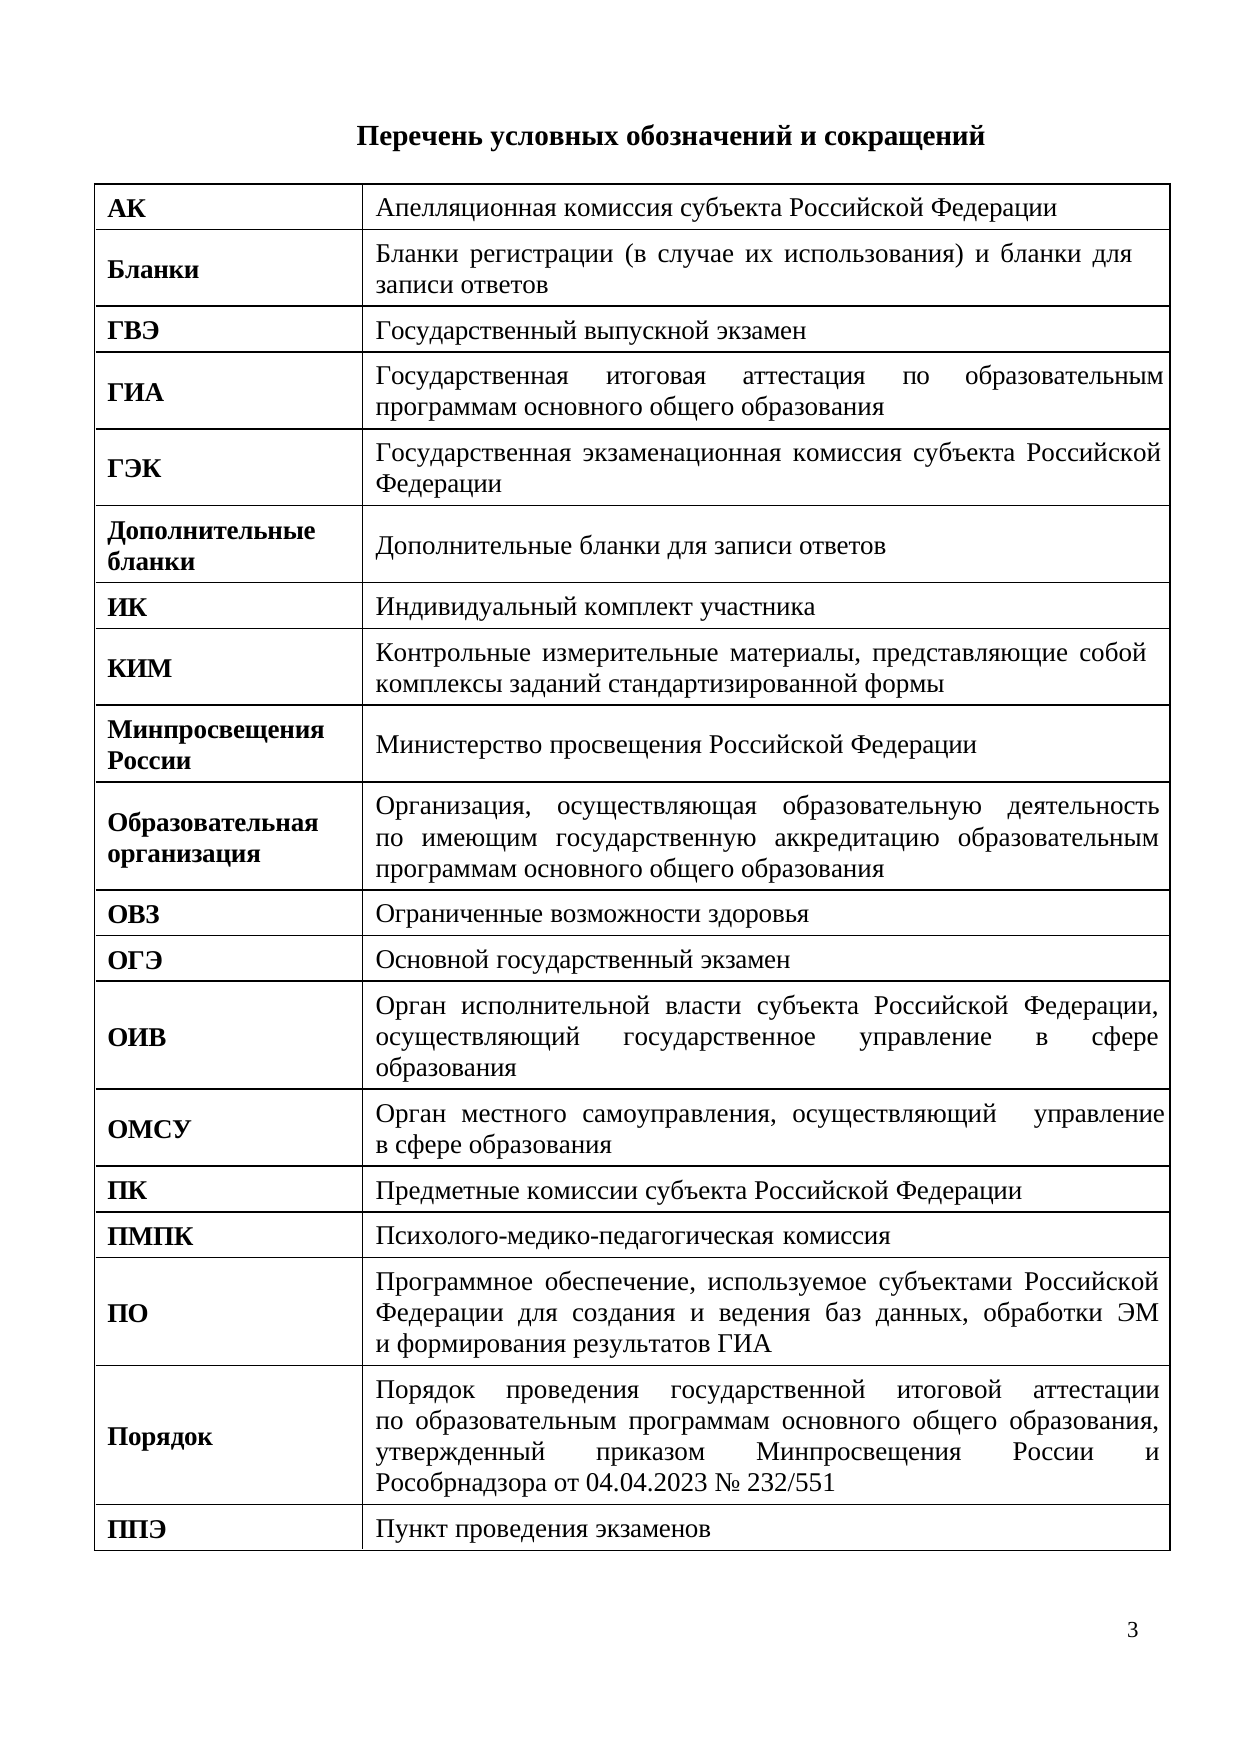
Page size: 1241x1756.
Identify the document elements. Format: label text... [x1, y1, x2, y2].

table_cell ППЭ [95, 1505, 362, 1549]
table_cell Государственная экзаменационная комиссия субъекта Российской Федерации [363, 430, 1169, 505]
table_cell Бланки [95, 230, 362, 305]
table_cell Организация, осуществляющая образовательную деятельность по имеющим государственную аккредитацию образовательным программам основного общего образования [363, 783, 1169, 889]
table_cell Психолого-медико-педагогическая комиссия [363, 1213, 1169, 1257]
table_header Апелляционная комиссия субъекта Российской Федерации [363, 185, 1169, 228]
table_cell ПК [95, 1166, 362, 1211]
table_cell Основной государственный экзамен [363, 936, 1169, 980]
table_cell Дополнительные бланки для записи ответов [363, 506, 1169, 581]
table_cell Министерство просвещения Российской Федерации [363, 706, 1169, 781]
table_cell Порядок проведения государственной итоговой аттестации по образовательным программам основного общего образования, утвержденный приказом Минпросвещения России и Рособрнадзора от 04.04.2023 № 232/551 [363, 1366, 1169, 1504]
table_cell Государственный выпускной экзамен [363, 307, 1169, 351]
table_cell ОИВ [95, 981, 362, 1088]
table_header АК [95, 185, 362, 228]
table_cell ГЭК [95, 429, 362, 505]
table_cell Бланки регистрации (в случае их использования) и бланки для записи ответов [363, 230, 1169, 305]
table_cell Орган местного самоуправления, осуществляющий управление в сфере образования [363, 1090, 1169, 1165]
table_cell Программное обеспечение, используемое субъектами Российской Федерации для создания и ведения баз данных, обработки ЭМ и формирования результатов ГИА [363, 1258, 1169, 1364]
table_cell Пункт проведения экзаменов [363, 1505, 1169, 1549]
table_cell ГИА [95, 352, 362, 428]
table_cell ИК [95, 583, 362, 627]
table_cell ПО [95, 1258, 362, 1364]
subtitle Перечень условных обозначений и сокращений [137, 118, 1204, 151]
table_cell Государственная итоговая аттестация по образовательным программам основного общего образования [363, 353, 1169, 428]
table_cell ПМПК [95, 1212, 362, 1257]
table_cell Порядок [95, 1366, 362, 1504]
table_cell ОВЗ [95, 890, 362, 935]
table_cell Индивидуальный комплект участника [363, 583, 1169, 627]
table_cell Дополнительные бланки [95, 506, 362, 581]
table_cell ОГЭ [95, 936, 362, 980]
table_cell Ограниченные возможности здоровья [363, 891, 1169, 935]
table_cell Контрольные измерительные материалы, представляющие собой комплексы заданий стандартизированной формы [363, 629, 1169, 704]
table_cell Орган исполнительной власти субъекта Российской Федерации, осуществляющий государственное управление в сфере образования [363, 982, 1169, 1088]
table_cell ГВЭ [95, 306, 362, 351]
table_cell Минпросвещения России [95, 705, 362, 781]
table_cell Предметные комиссии субъекта Российской Федерации [363, 1167, 1169, 1211]
table_cell Образовательная организация [95, 782, 362, 889]
table_cell КИМ [95, 629, 362, 704]
table_cell ОМСУ [95, 1089, 362, 1165]
